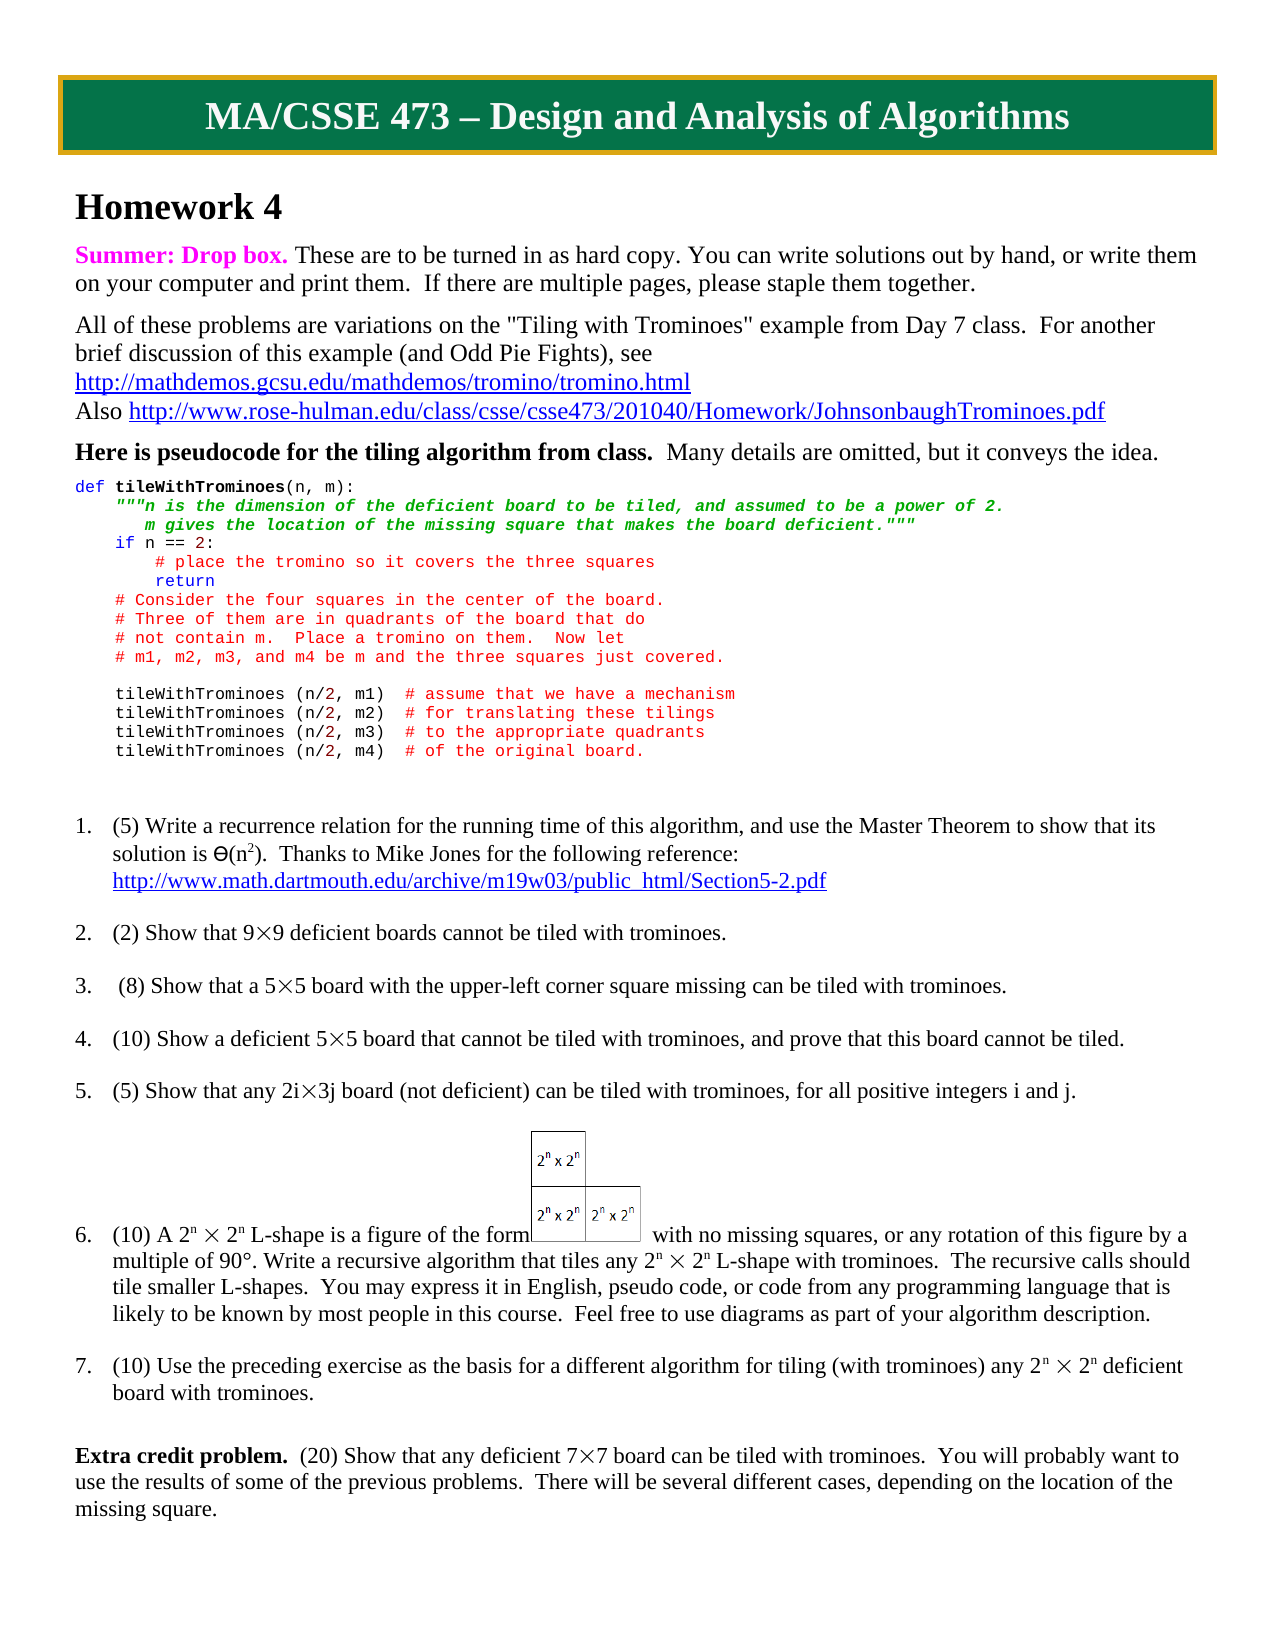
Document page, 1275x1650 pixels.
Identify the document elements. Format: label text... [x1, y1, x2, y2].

text Summer: Drop box. These are to be turned in as hard copy. You can write solutions out by hand, or write them on your computer and print them. If there are multiple pages, please staple them together. [75, 240, 1200, 297]
text # Three of them are in quadrants of the board that do [75, 610, 1200, 629]
text # not contain m. Place a tromino on them. Now let [75, 629, 1200, 648]
text tileWithTrominoes (n/2, m4) # of the original board. [75, 742, 1200, 761]
list (10) A 2n 2n L-shape is a figure of the form with no missing squares, or any rotation of this figure by a multiple of 90°. Write a recursive algorithm that tiles any 2n 2n L-shape with trominoes. The recursive calls should tile smaller L-shapes. You may express it in English, pseudo code, or code from any programming language that is likely to be known by most people in this course. Feel free to use diagrams as part of your algorithm description. [75, 1130, 1200, 1352]
list (5) Write a recurrence relation for the running time of this algorithm, and use the Master Theorem to show that its solution is Ѳ(n2). Thanks to Mike Jones for the following reference: http://www.math.dartmouth.edu/archive/m19w03/public_html/Section5-2.pdf [75, 812, 1200, 919]
text return [75, 573, 1200, 592]
text tileWithTrominoes (n/2, m3) # to the appropriate quadrants [75, 723, 1200, 742]
text # Consider the four squares in the center of the board. [75, 592, 1200, 610]
text def tileWithTrominoes(n, m): [75, 478, 1200, 497]
text MA/CSSE 473 – Design and Analysis of Algorithms [63, 80, 1213, 150]
list (10) Show a deficient 55 board that cannot be tiled with trominoes, and prove that this board cannot be tiled. [75, 1025, 1200, 1077]
text Homework 4 [75, 184, 1200, 227]
text Here is pseudocode for the tiling algorithm from class. Many details are omitted, but it conveys the idea. [75, 437, 1200, 466]
text """n is the dimension of the deficient board to be tiled, and assumed to be a power of 2. [75, 497, 1200, 516]
text m gives the location of the missing square that makes the board deficient.""" [75, 516, 1200, 535]
text Extra credit problem. (20) Show that any deficient 77 board can be tiled with trominoes. You will probably want to use the results of some of the previous problems. There will be several different cases, depending on the location of the missing square. [75, 1442, 1200, 1521]
list (5) Show that any 2i3j board (not deficient) can be tiled with trominoes, for all positive integers i and j. [75, 1077, 1200, 1130]
text # place the tromino so it covers the three squares [75, 554, 1200, 573]
text # m1, m2, m3, and m4 be m and the three squares just covered. [75, 648, 1200, 667]
text if n == 2: [75, 535, 1200, 554]
picture [530, 1130, 641, 1242]
list (8) Show that a 55 board with the upper-left corner square missing can be tiled with trominoes. [75, 972, 1200, 1025]
text All of these problems are variations on the "Tiling with Trominoes" example from Day 7 class. For another brief discussion of this example (and Odd Pie Fights), see http://mathdemos.gcsu.edu/mathdemos/tromino/tromino.html Also http://www.rose-hulman.edu/class/csse/csse473/201040/Homework/JohnsonbaughTrominoes.pdf [75, 310, 1200, 425]
text tileWithTrominoes (n/2, m1) # assume that we have a mechanism [75, 686, 1200, 705]
list (2) Show that 99 deficient boards cannot be tiled with trominoes. [75, 919, 1200, 972]
list (10) Use the preceding exercise as the basis for a different algorithm for tiling (with trominoes) any 2n 2n deficient board with trominoes. [75, 1352, 1200, 1431]
text tileWithTrominoes (n/2, m2) # for translating these tilings [75, 705, 1200, 723]
